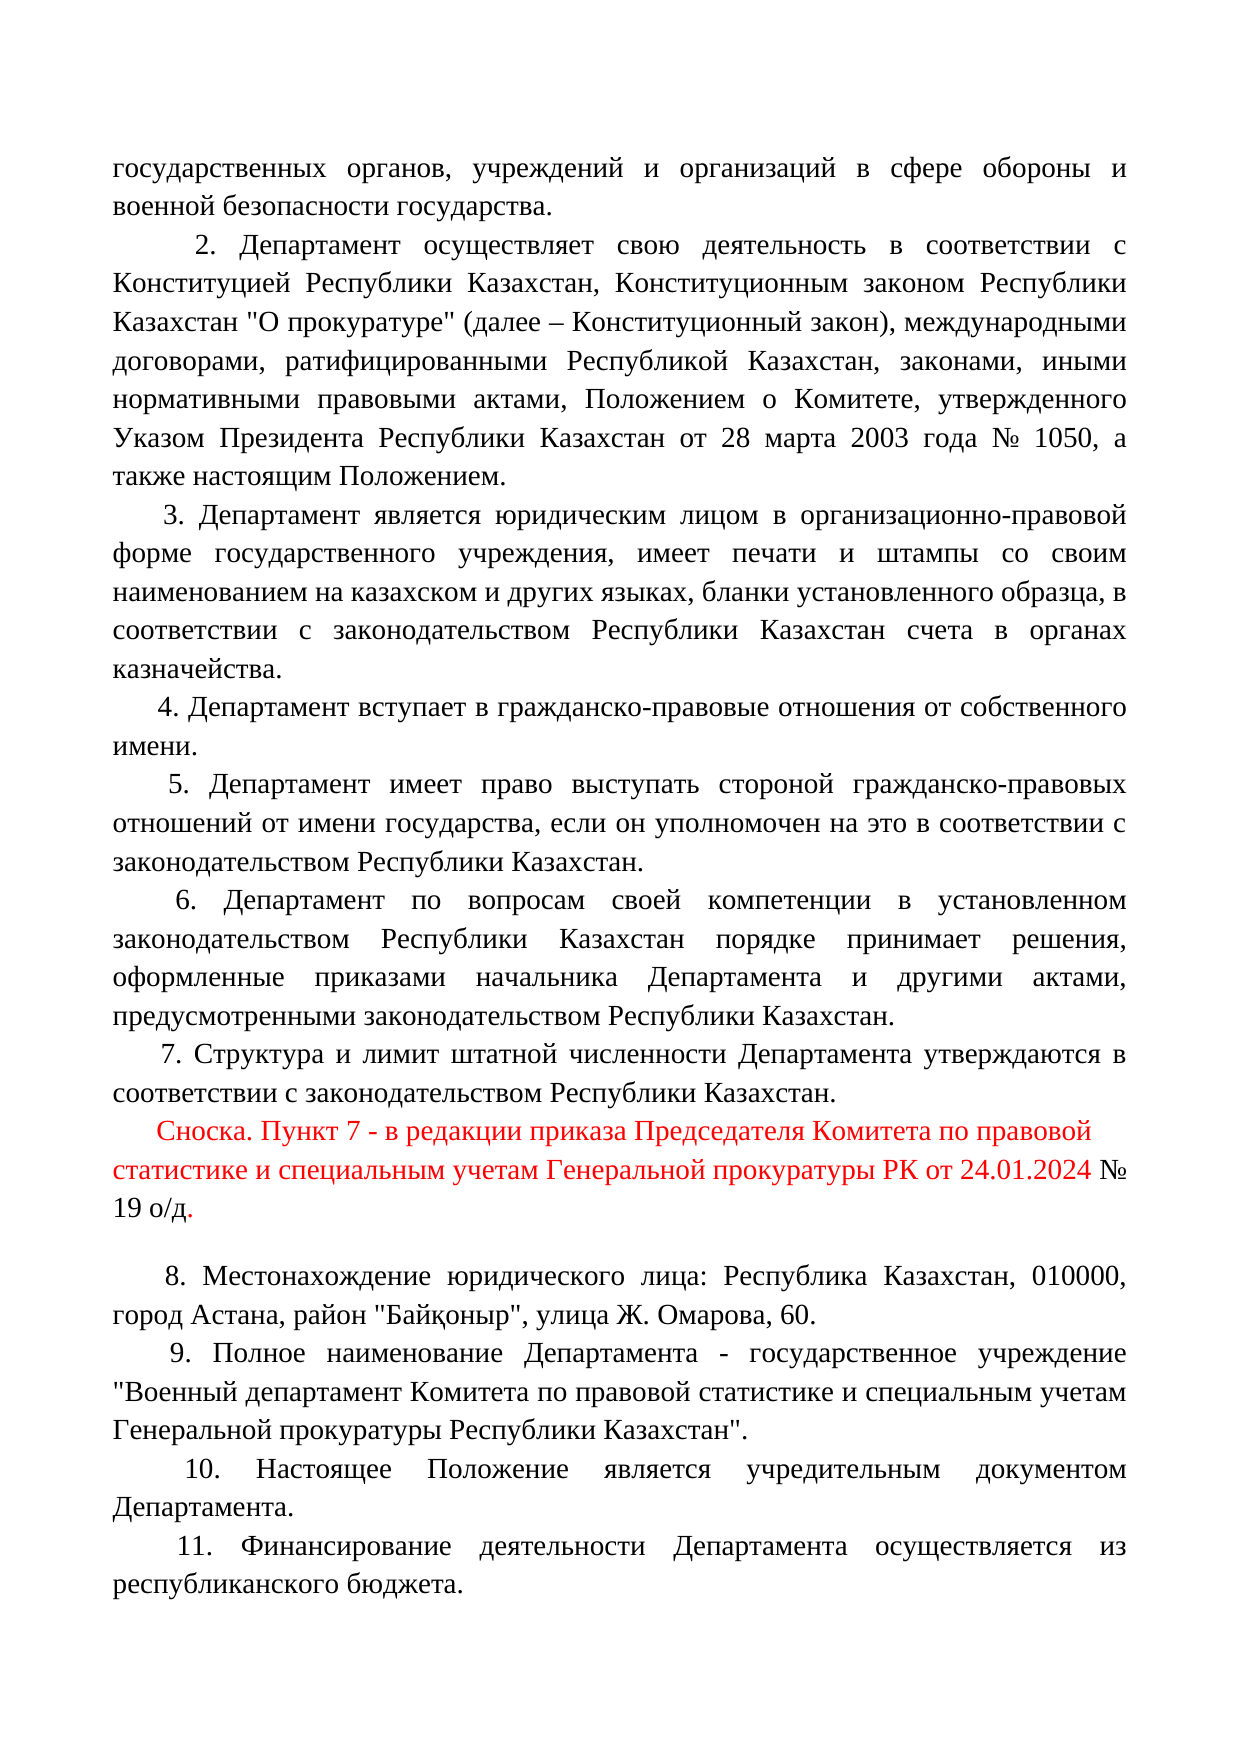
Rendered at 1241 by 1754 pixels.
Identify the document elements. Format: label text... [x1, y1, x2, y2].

text 11. Финансирование деятельности Департамента осуществляется из республиканского бюджета. [112, 1528, 1128, 1600]
text 7. Структура и лимит штатной численности Департамента утверждаются в соответствии с законодательством Республики Казахстан. [112, 1036, 1128, 1108]
text 5. Департамент имеет право выступать стороной гражданско-правовых отношений от имени государства, если он уполномочен на это в соответствии с законодательством Республики Казахстан. [112, 767, 1128, 877]
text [112, 150, 1128, 222]
text 10. Настоящее Положение является учредительным документом Департамента. [112, 1451, 1128, 1523]
text 8. Местонахождение юридического лица: Республика Казахстан, 010000, город Астана, район "Байқоныр", улица Ж. Омарова, 60. [112, 1258, 1128, 1330]
text 2. Департамент осуществляет свою деятельность в соответствии с Конституцией Республики Казахстан, Конституционным законом Республики Казахстан "О прокуратуре" (далее – Конституционный закон), международными договорами, ратифицированными Республикой Казахстан, законами, иными нормативными правовыми актами, Положением о Комитете, утвержденного Указом Президента Республики Казахстан от 28 марта 2003 года № 1050, а также настоящим Положением. [112, 227, 1128, 492]
text 6. Департамент по вопросам своей компетенции в установленном законодательством Республики Казахстан порядке принимает решения, оформленные приказами начальника Департамента и другими актами, предусмотренными законодательством Республики Казахстан. [112, 882, 1128, 1031]
text 3. Департамент является юридическим лицом в организационно-правовой форме государственного учреждения, имеет печати и штампы со своим наименованием на казахском и других языках, бланки установленного образца, в соответствии с законодательством Республики Казахстан счета в органах казначейства. [112, 497, 1128, 684]
text Сноска. Пункт 7 - в редакции приказа Председателя Комитета по правовой статистике и специальным учетам Генеральной прокуратуры РК от 24.01.2024 № 19 о/д. [112, 1113, 1128, 1254]
text 9. Полное наименование Департамента - государственное учреждение "Военный департамент Комитета по правовой статистике и специальным учетам Генеральной прокуратуры Республики Казахстан". [112, 1335, 1128, 1446]
text 4. Департамент вступает в гражданско-правовые отношения от собственного имени. [112, 689, 1128, 762]
